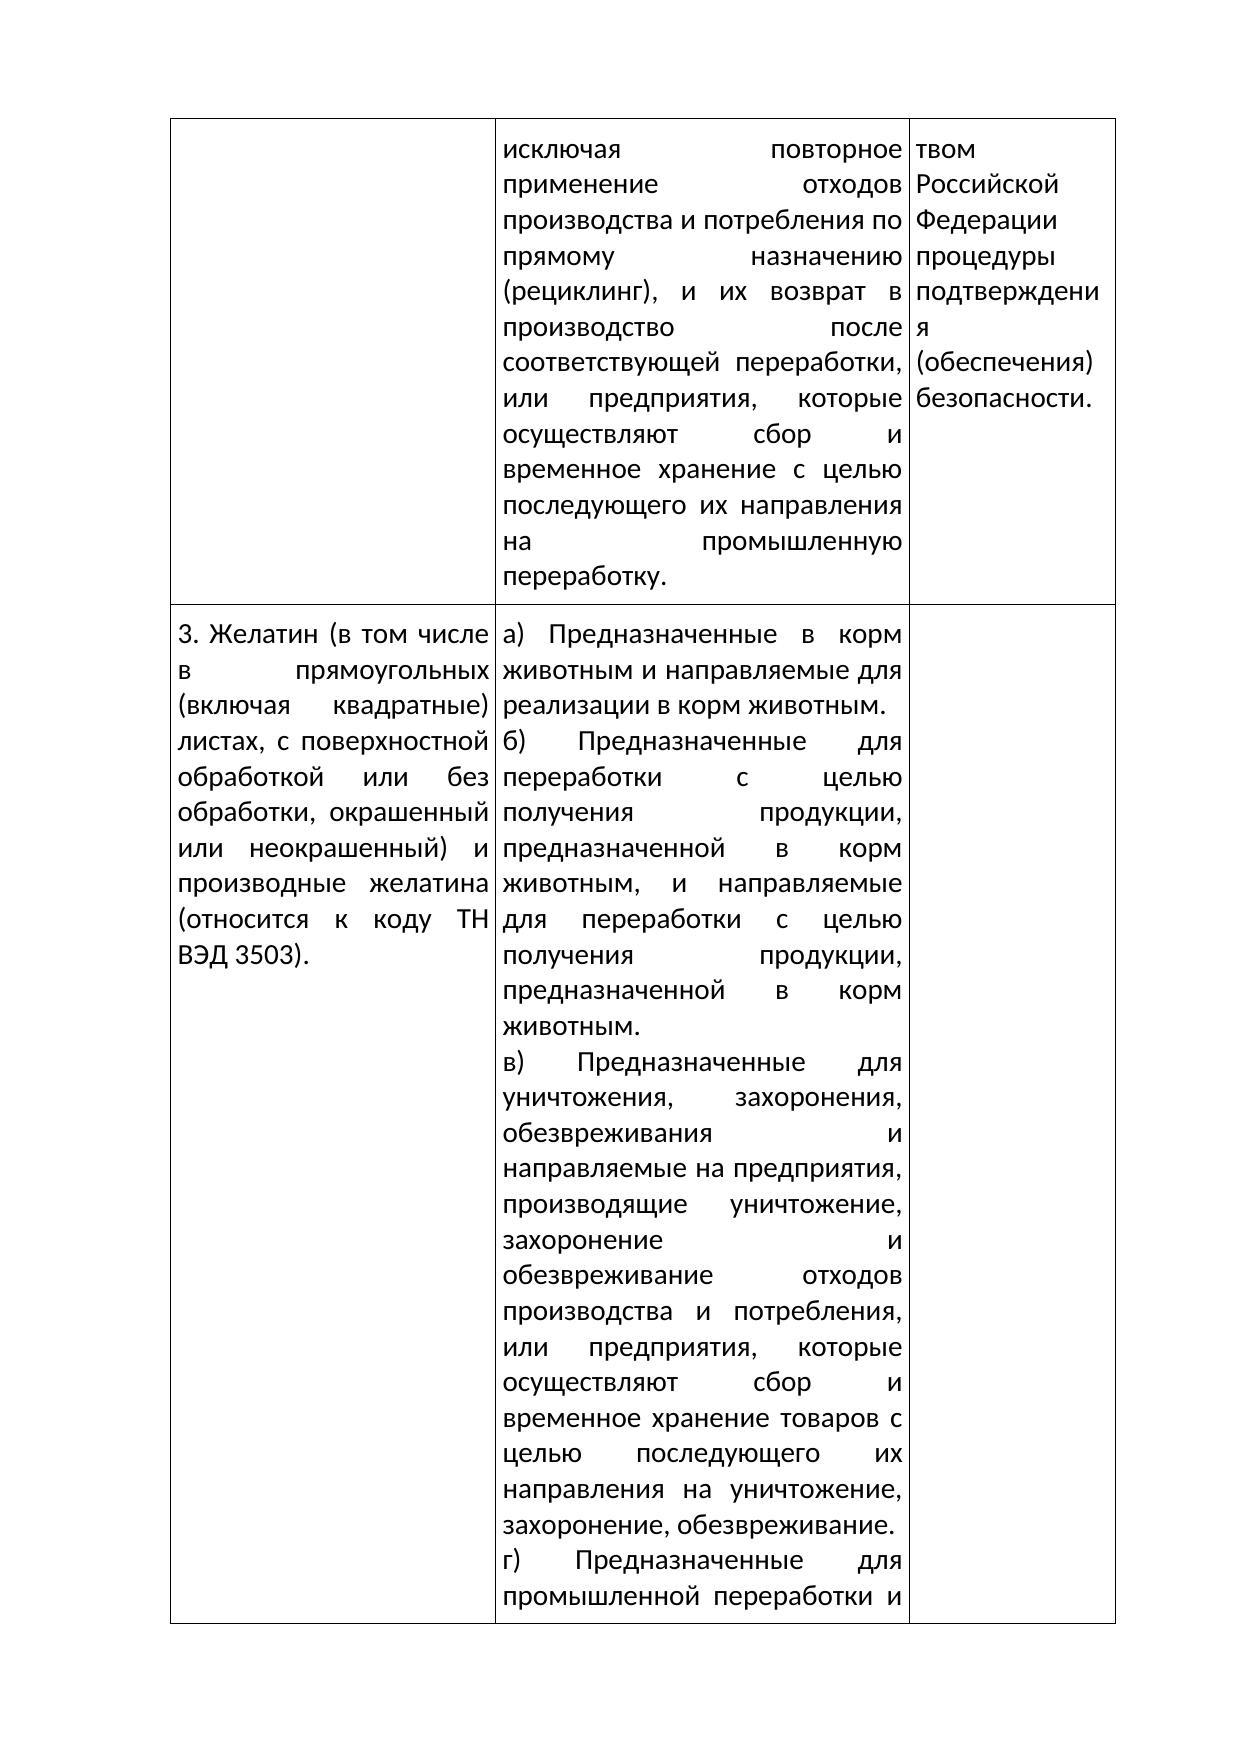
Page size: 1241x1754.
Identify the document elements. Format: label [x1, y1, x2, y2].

table_cell [171, 119, 495, 603]
table_cell [496, 119, 909, 603]
table_cell [496, 605, 909, 1623]
table_cell [910, 119, 1115, 603]
table_cell [171, 605, 495, 1623]
table_cell [910, 605, 1115, 1623]
